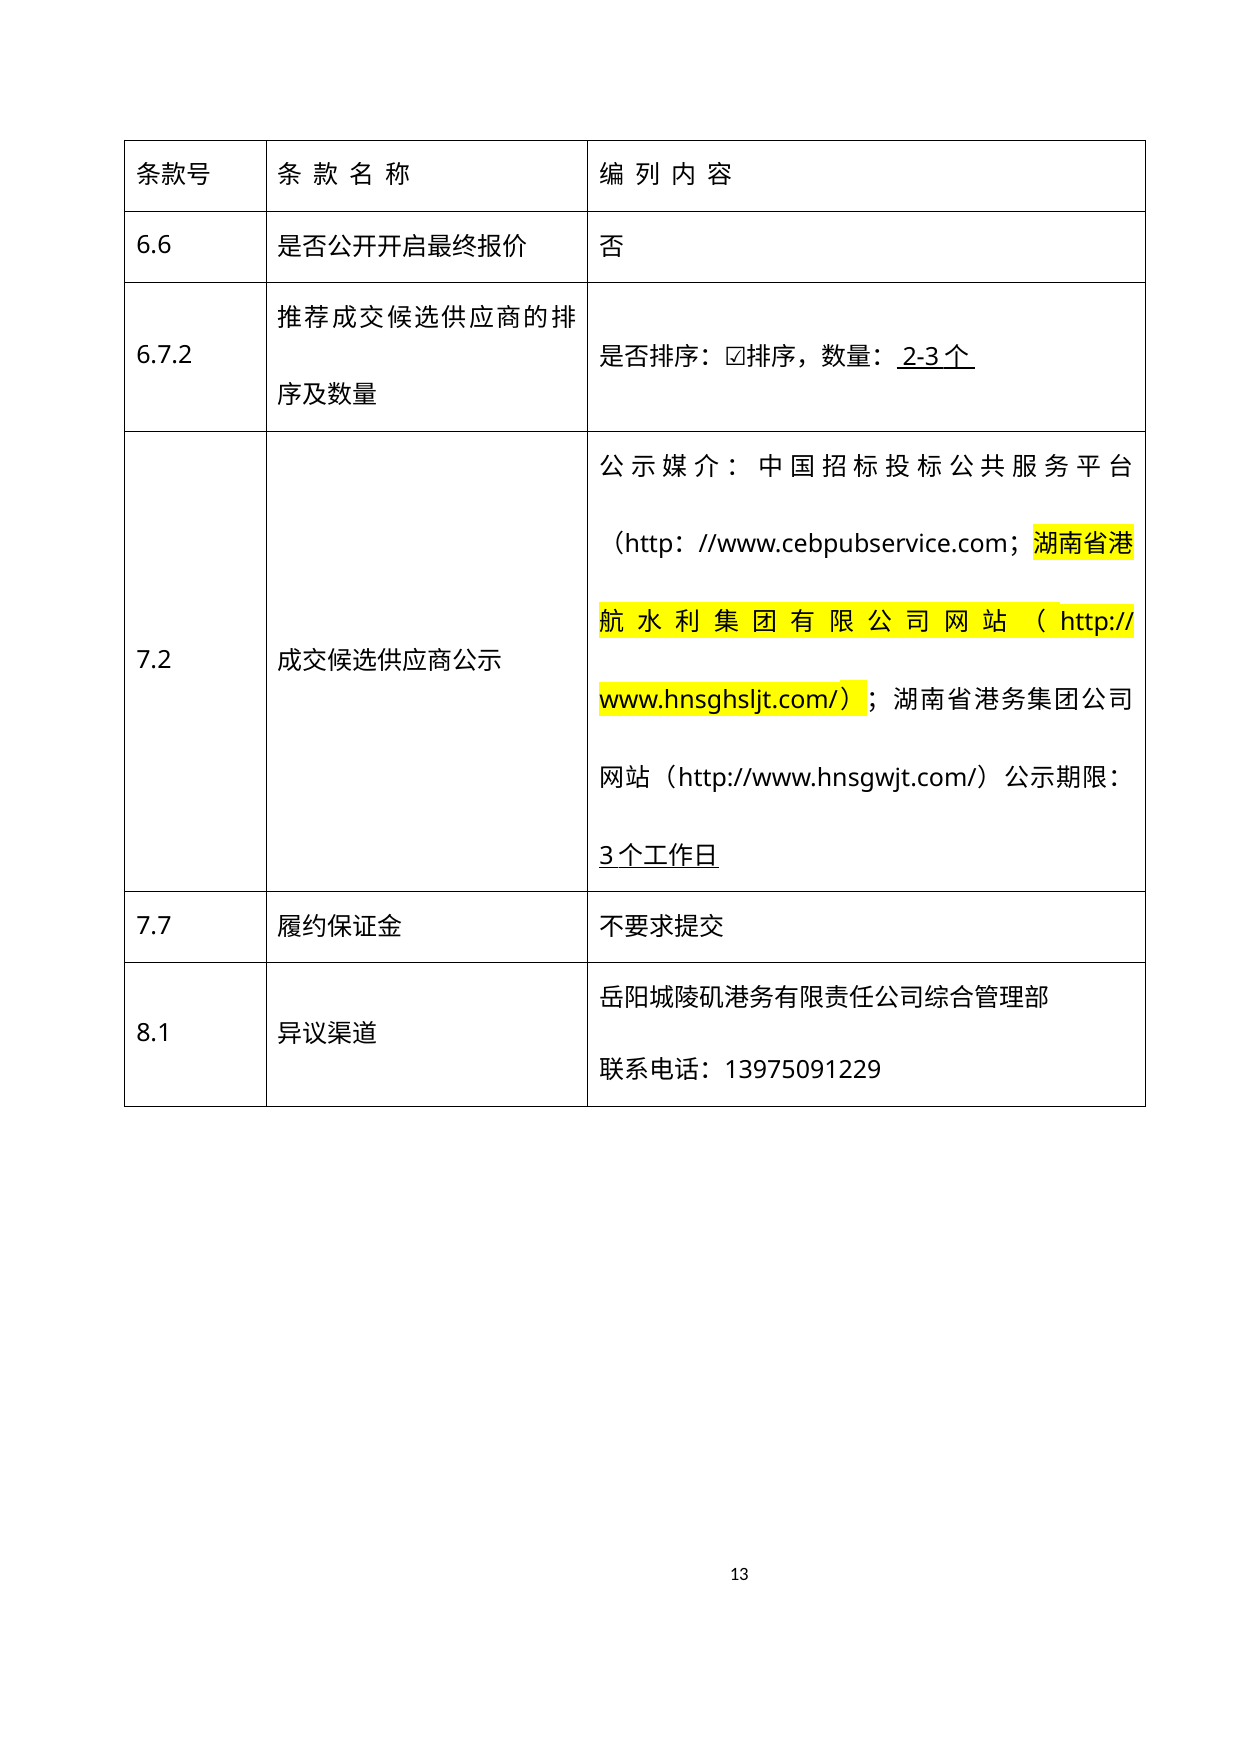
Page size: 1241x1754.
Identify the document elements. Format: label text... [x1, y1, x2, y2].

table_cell 成交候选供应商公示 [267, 432, 587, 891]
table_header 编 列 内 容 [588, 141, 1145, 211]
table_cell 7.2 [125, 432, 266, 891]
table_cell 岳阳城陵矶港务有限责任公司综合管理部 联系电话：13975091229 [588, 963, 1145, 1106]
table_cell 否 [588, 212, 1145, 282]
table_cell 推荐成交候选供应商的排序及数量 [267, 283, 587, 431]
table_cell 6.7.2 [125, 283, 266, 431]
table_cell 不要求提交 [588, 892, 1145, 962]
table_cell 6.6 [125, 212, 266, 282]
table_cell 8.1 [125, 963, 266, 1106]
table_cell 7.7 [125, 892, 266, 962]
table_cell 是否公开开启最终报价 [267, 212, 587, 282]
table_cell 履约保证金 [267, 892, 587, 962]
table_cell 是否排序：☑排序，数量： 2-3个 [588, 283, 1145, 431]
table_cell 异议渠道 [267, 963, 587, 1106]
table_header 条 款 名 称 [267, 141, 587, 211]
table_header 条款号 [125, 141, 266, 211]
table_cell 公示媒介：中国招标投标公共服务平台（http：//www.cebpubservice.com；湖南省港航水利集团有限公司网站（http://www.hnsghsljt.com/）；湖南省港务集团公司网站（http://www.hnsgwjt.com/）公示期限：3个工作日 [588, 432, 1145, 891]
